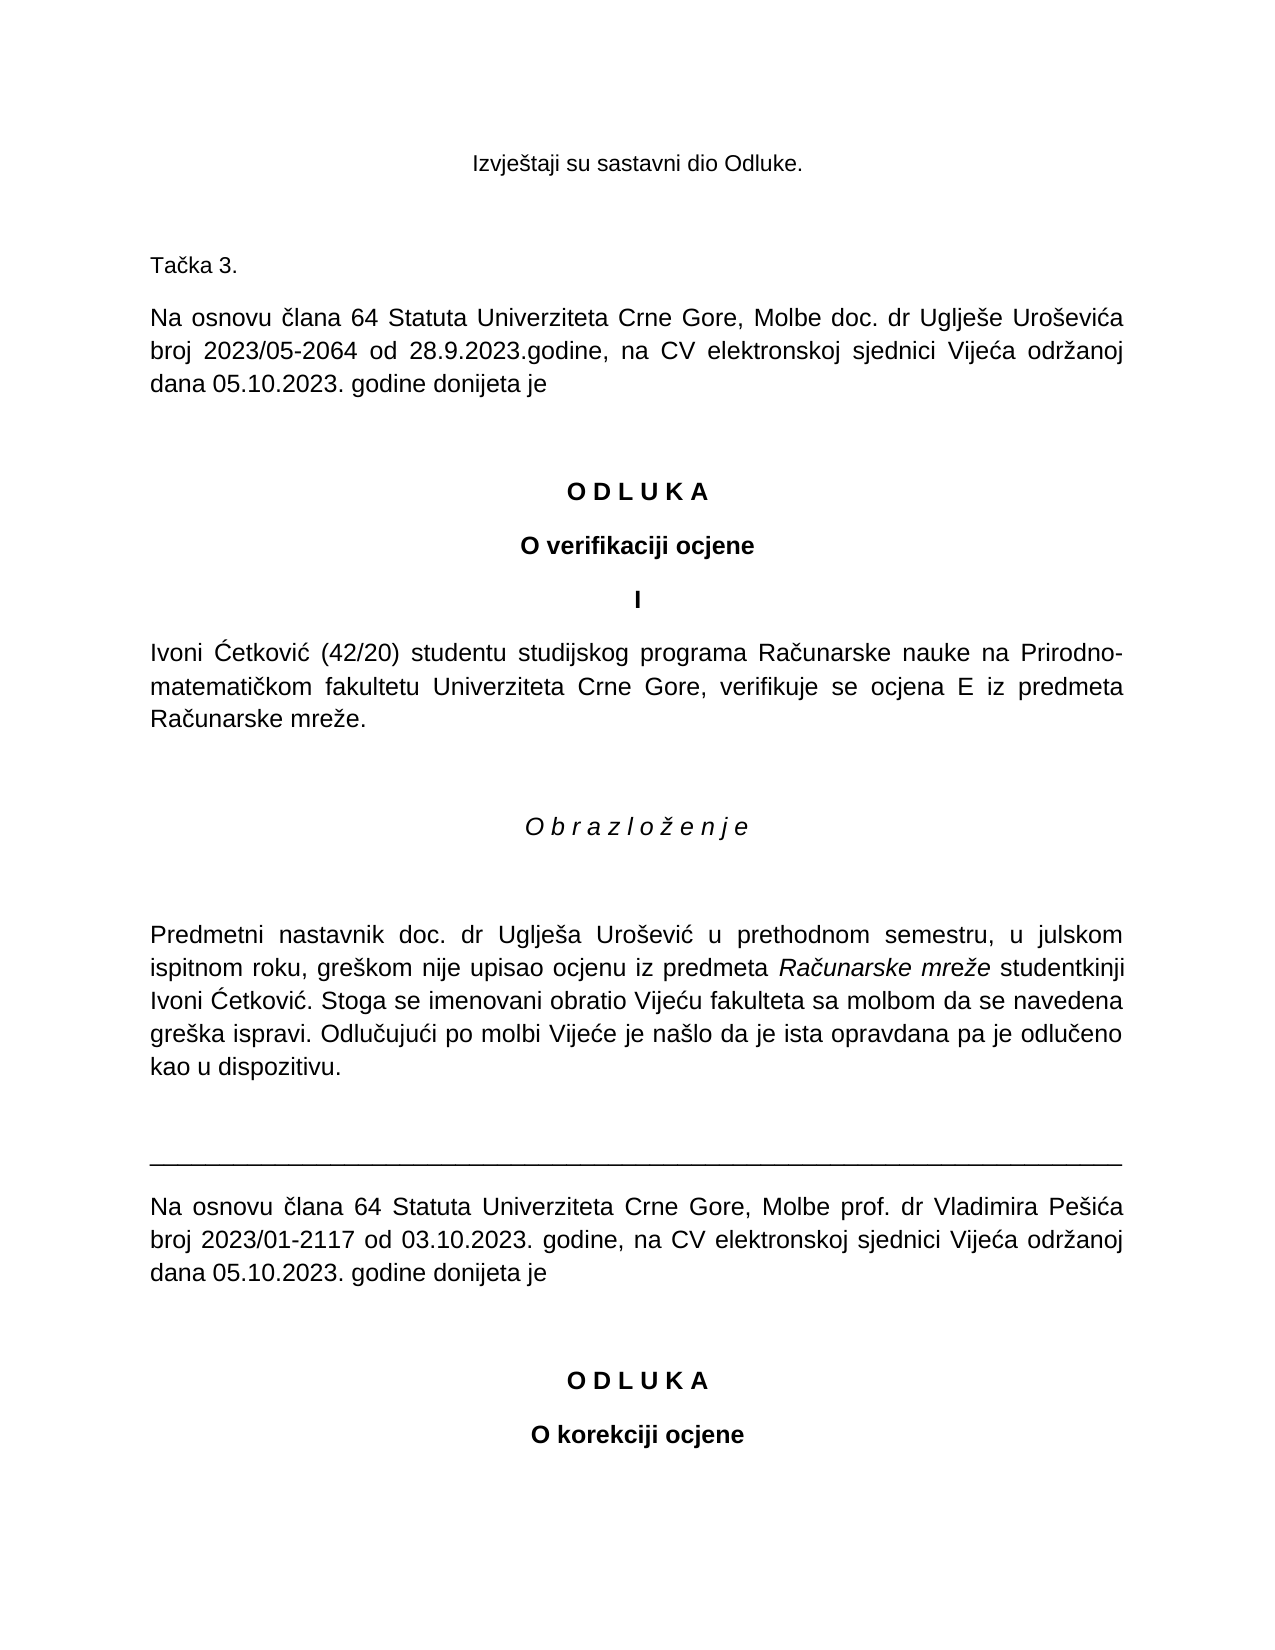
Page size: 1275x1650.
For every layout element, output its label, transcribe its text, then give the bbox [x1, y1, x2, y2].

text Na osnovu člana 64 Statuta Univerziteta Crne Gore, Molbe doc. dr Uglješe Uroševića broj 2023/05-2064 od 28.9.2023.godine, na CV elektronskoj sjednici Vijeća održanoj dana 05.10.2023. godine donijeta je [150, 303, 1125, 398]
text Izvještaji su sastavni dio Odluke. [150, 150, 1125, 176]
text Tačka 3. [150, 252, 1125, 278]
text Na osnovu člana 64 Statuta Univerziteta Crne Gore, Molbe prof. dr Vladimira Pešića broj 2023/01-2117 od 03.10.2023. godine, na CV elektronskoj sjednici Vijeća održanoj dana 05.10.2023. godine donijeta je [150, 1192, 1125, 1287]
text Predmetni nastavnik doc. dr Uglješa Urošević u prethodnom semestru, u julskom ispitnom roku, greškom nije upisao ocjenu iz predmeta Računarske mreže studentkinji Ivoni Ćetković. Stoga se imenovani obratio Vijeću fakulteta sa molbom da se navedena greška ispravi. Odlučujući po molbi Vijeće je našlo da je ista opravdana pa je odlučeno kao u dispozitivu. [150, 920, 1125, 1081]
text Ivoni Ćetković (42/20) studentu studijskog programa Računarske nauke na Prirodno-matematičkom fakultetu Univerziteta Crne Gore, verifikuje se ocjena E iz predmeta Računarske mreže. [150, 638, 1125, 733]
text O D L U K A [150, 1366, 1125, 1394]
text O b r a z l o ž e n j e [150, 812, 1125, 841]
text I [150, 584, 1125, 613]
text O D L U K A [150, 477, 1125, 506]
text O verifikaciji ocjene [150, 531, 1125, 559]
text ______________________________________________________________________ [150, 1106, 1125, 1167]
text O korekciji ocjene [150, 1419, 1125, 1448]
